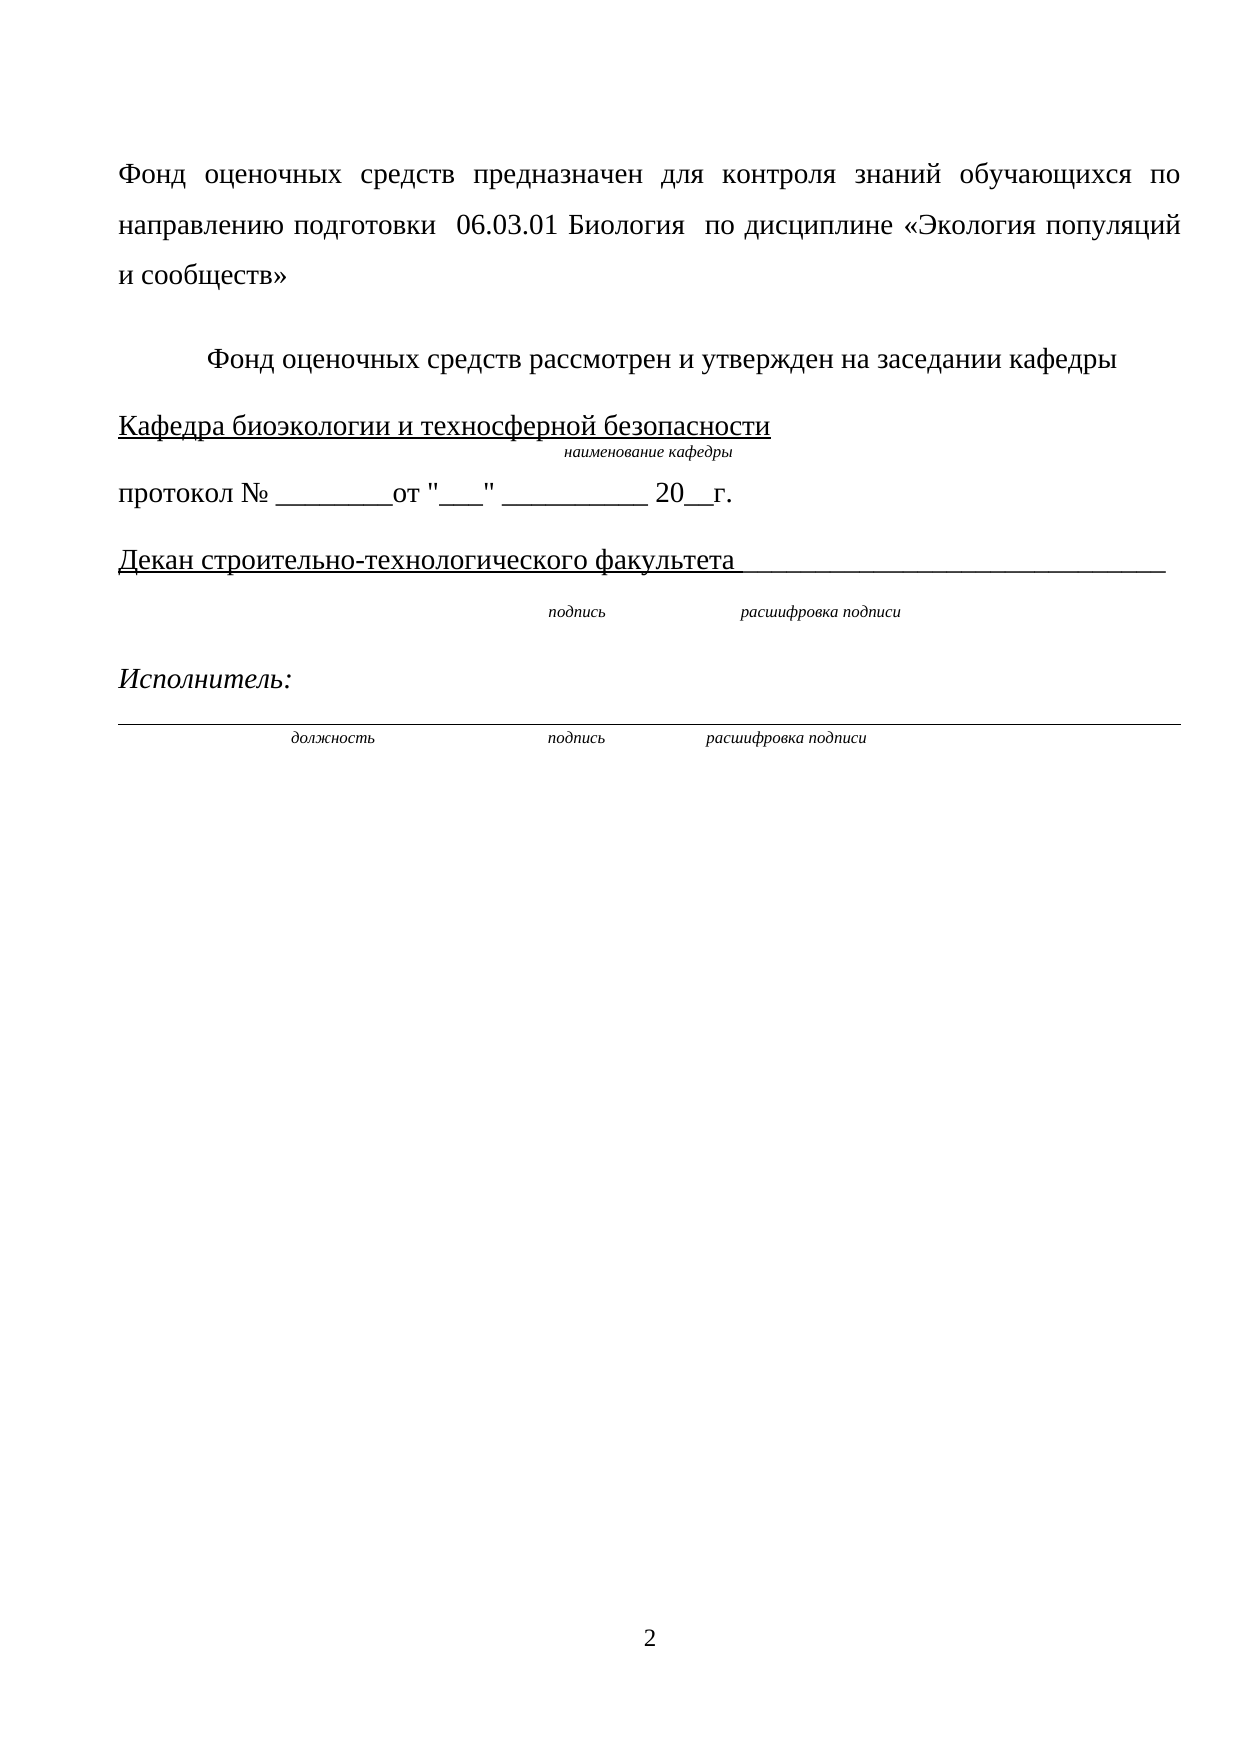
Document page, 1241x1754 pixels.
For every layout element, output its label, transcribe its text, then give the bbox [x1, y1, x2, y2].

text Фонд оценочных средств предназначен для контроля знаний обучающихся по направлению подготовки 06.03.01 Биология по дисциплине «Экология популяций и сообществ» [118, 157, 1181, 291]
text подпись расшифровка подписи [118, 602, 1181, 635]
text Фонд оценочных средств рассмотрен и утвержден на заседании кафедры [118, 341, 1181, 375]
text протокол № ________от "___" __________ 20__г. [118, 475, 1181, 509]
text Декан строительно-технологического факультета _____________________________ [118, 542, 1181, 576]
text наименование кафедры [118, 442, 1181, 475]
text Кафедра биоэкологии и техносферной безопасности [118, 408, 1181, 442]
text Исполнитель: [118, 661, 1181, 695]
text должность подпись расшифровка подписи [118, 728, 1181, 762]
